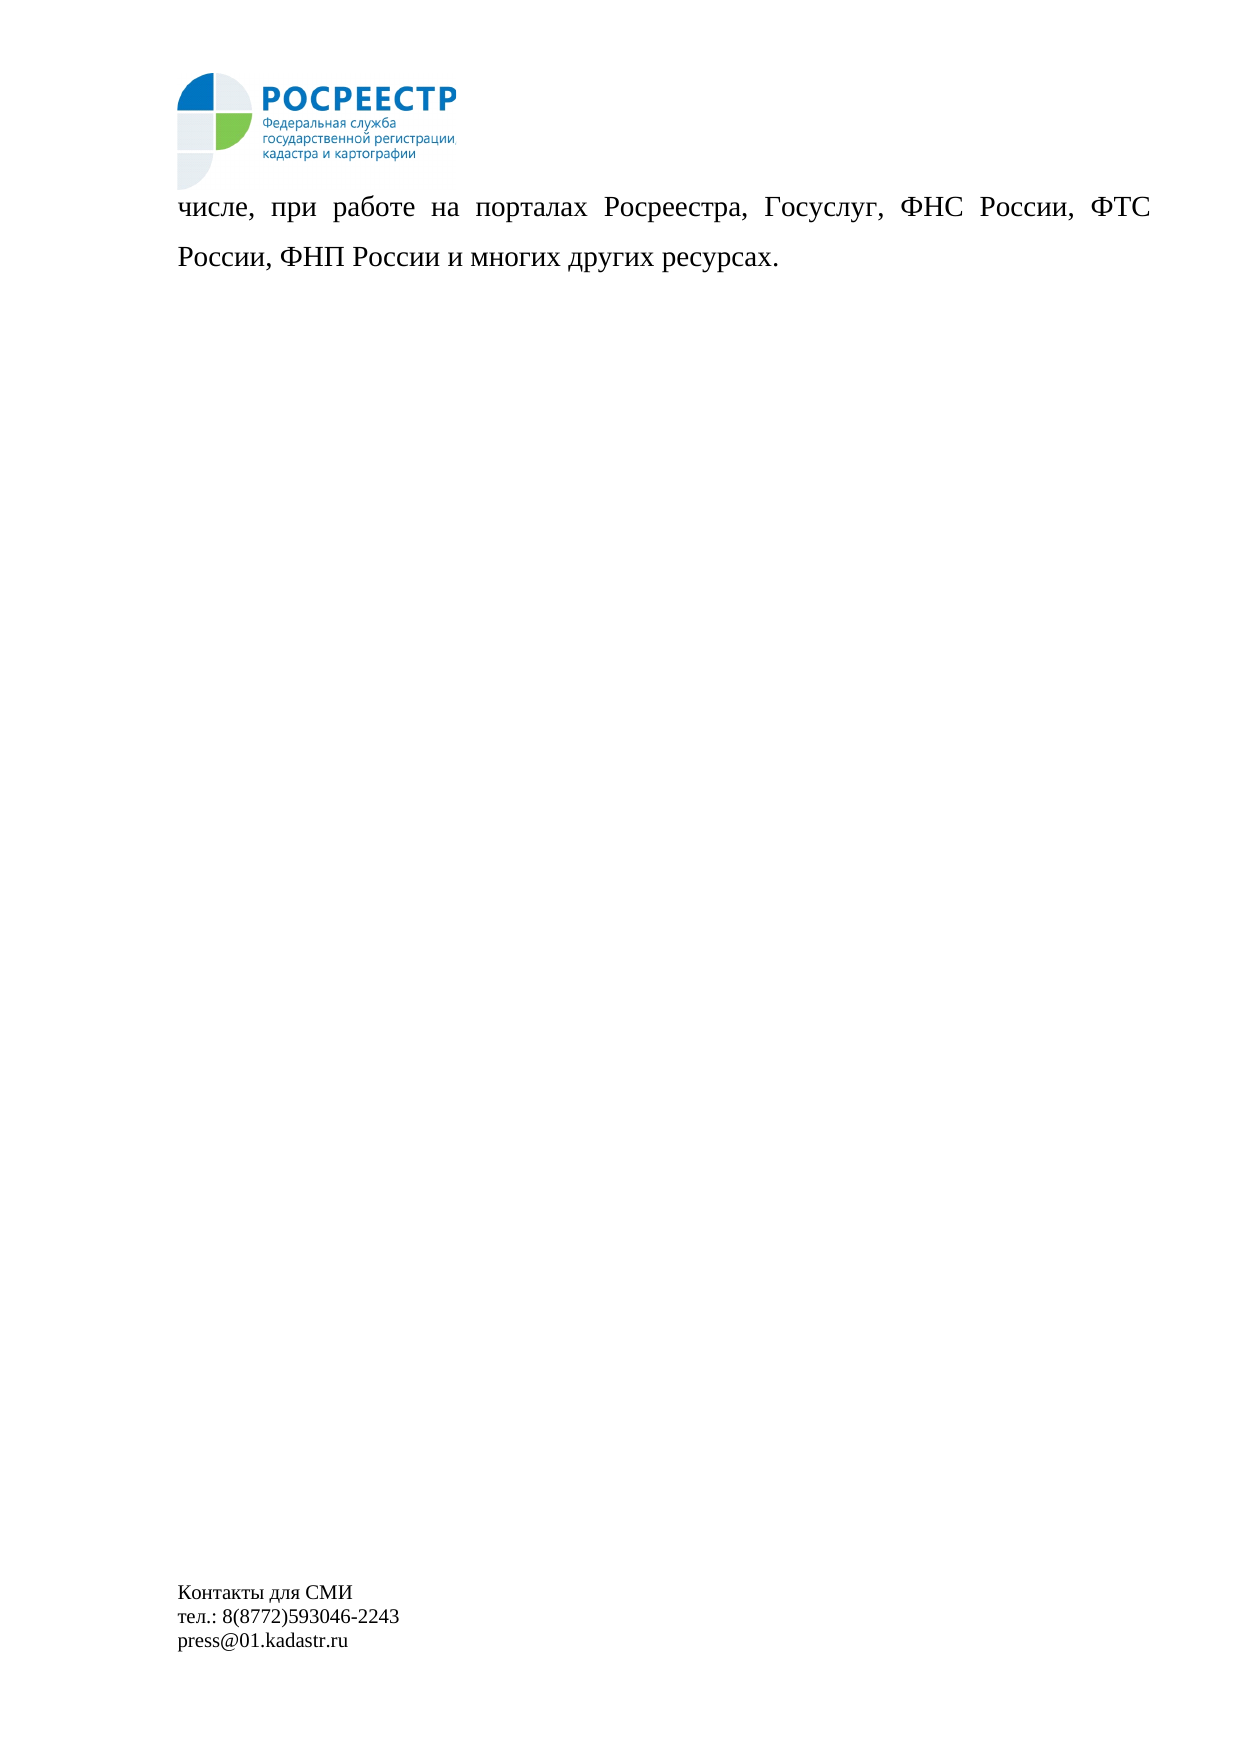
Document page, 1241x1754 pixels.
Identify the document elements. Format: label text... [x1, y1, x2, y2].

picture [177, 73, 457, 190]
